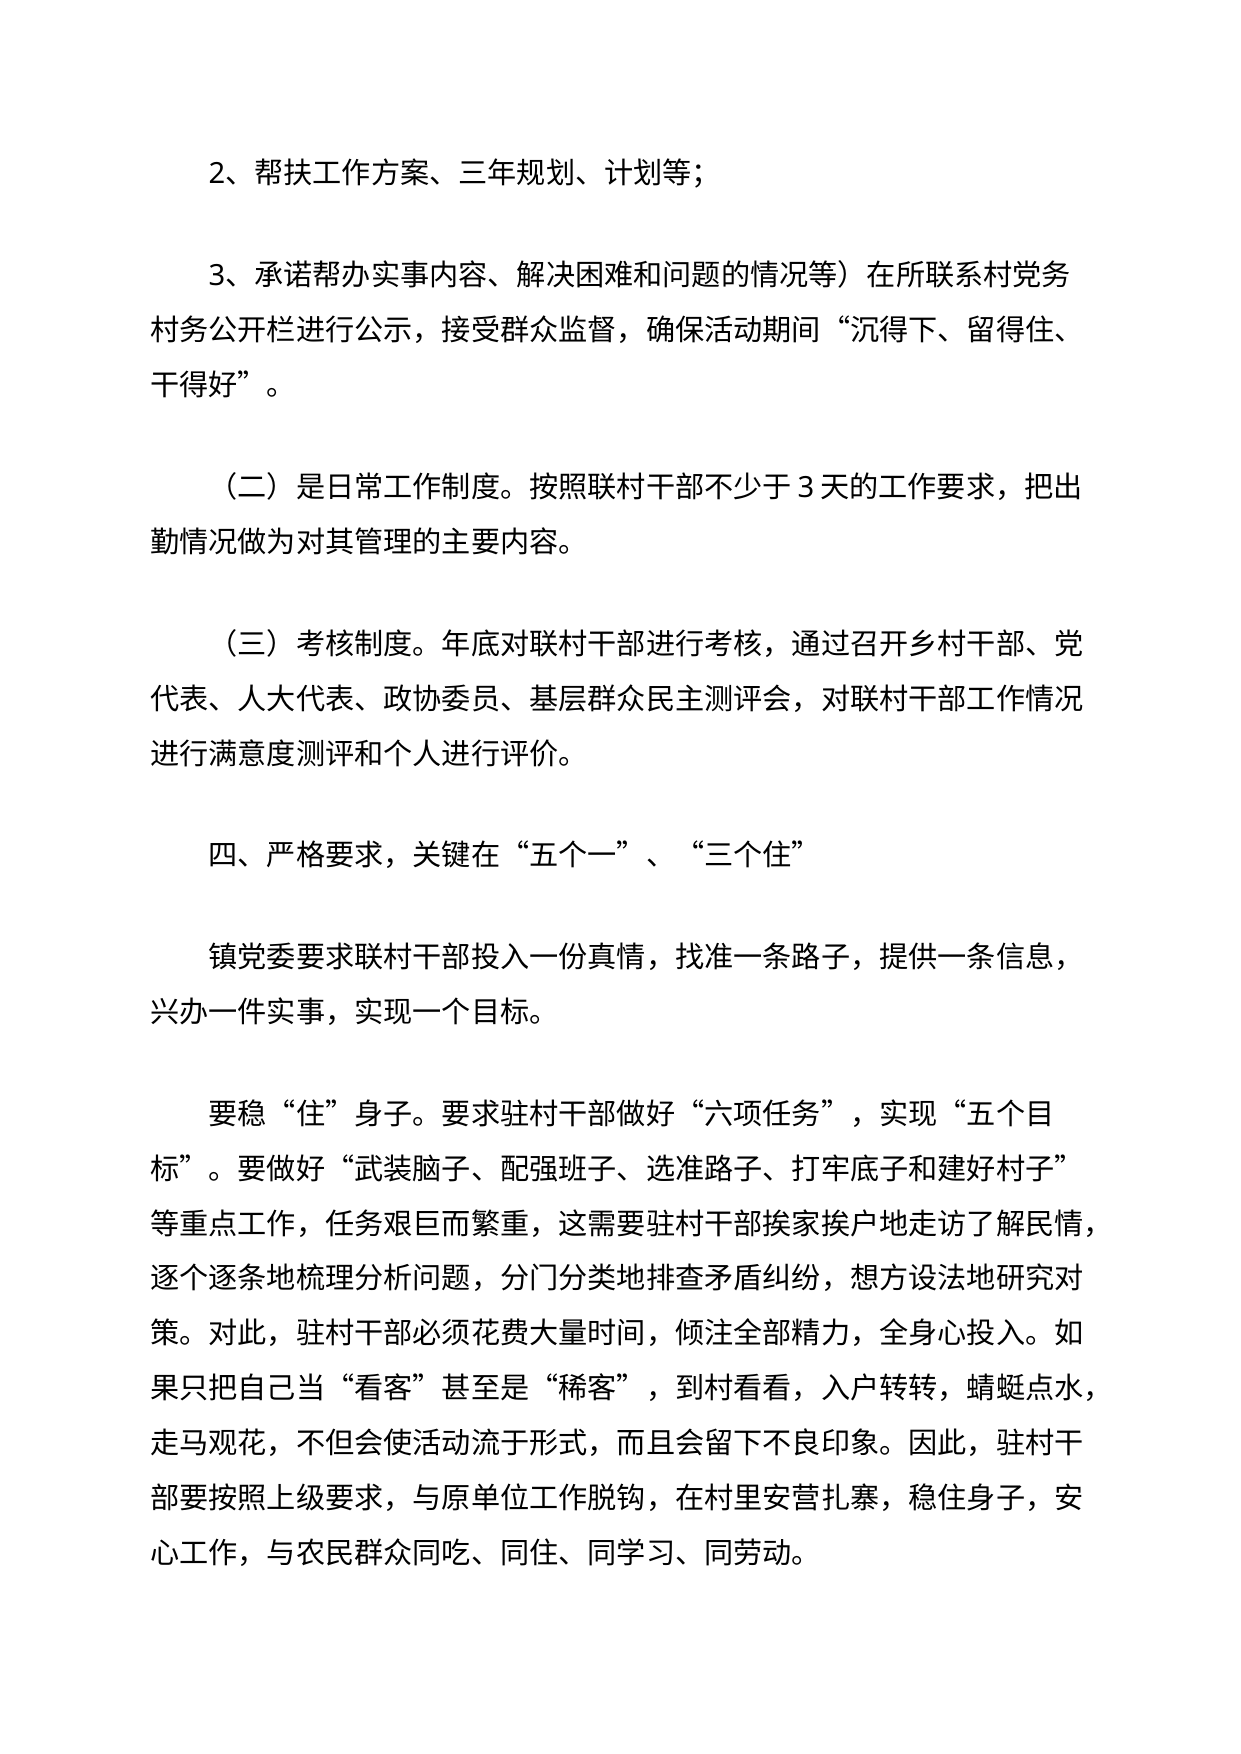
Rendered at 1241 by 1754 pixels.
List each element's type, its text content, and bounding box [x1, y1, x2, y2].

text （三）考核制度。年底对联村干部进行考核，通过召开乡村干部、党代表、人大代表、政协委员、基层群众民主测评会，对联村干部工作情况进行满意度测评和个人进行评价。 [150, 620, 1090, 772]
text 2、帮扶工作方案、三年规划、计划等； [150, 150, 1090, 192]
text 镇党委要求联村干部投入一份真情，找准一条路子，提供一条信息，兴办一件实事，实现一个目标。 [150, 934, 1090, 1031]
text 3、承诺帮办实事内容、解决困难和问题的情况等）在所联系村党务村务公开栏进行公示，接受群众监督，确保活动期间“沉得下、留得住、干得好”。 [150, 252, 1090, 404]
text （二）是日常工作制度。按照联村干部不少于3天的工作要求，把出勤情况做为对其管理的主要内容。 [150, 464, 1090, 561]
text 四、严格要求，关键在“五个一”、“三个住” [150, 832, 1090, 874]
text 要稳“住”身子。要求驻村干部做好“六项任务”，实现“五个目标”。要做好“武装脑子、配强班子、选准路子、打牢底子和建好村子”等重点工作，任务艰巨而繁重，这需要驻村干部挨家挨户地走访了解民情，逐个逐条地梳理分析问题，分门分类地排查矛盾纠纷，想方设法地研究对策。对此，驻村干部必须花费大量时间，倾注全部精力，全身心投入。如果只把自己当“看客”甚至是“稀客”，到村看看，入户转转，蜻蜓点水，走马观花，不但会使活动流于形式，而且会留下不良印象。因此，驻村干部要按照上级要求，与原单位工作脱钩，在村里安营扎寨，稳住身子，安心工作，与农民群众同吃、同住、同学习、同劳动。 [150, 1090, 1090, 1572]
